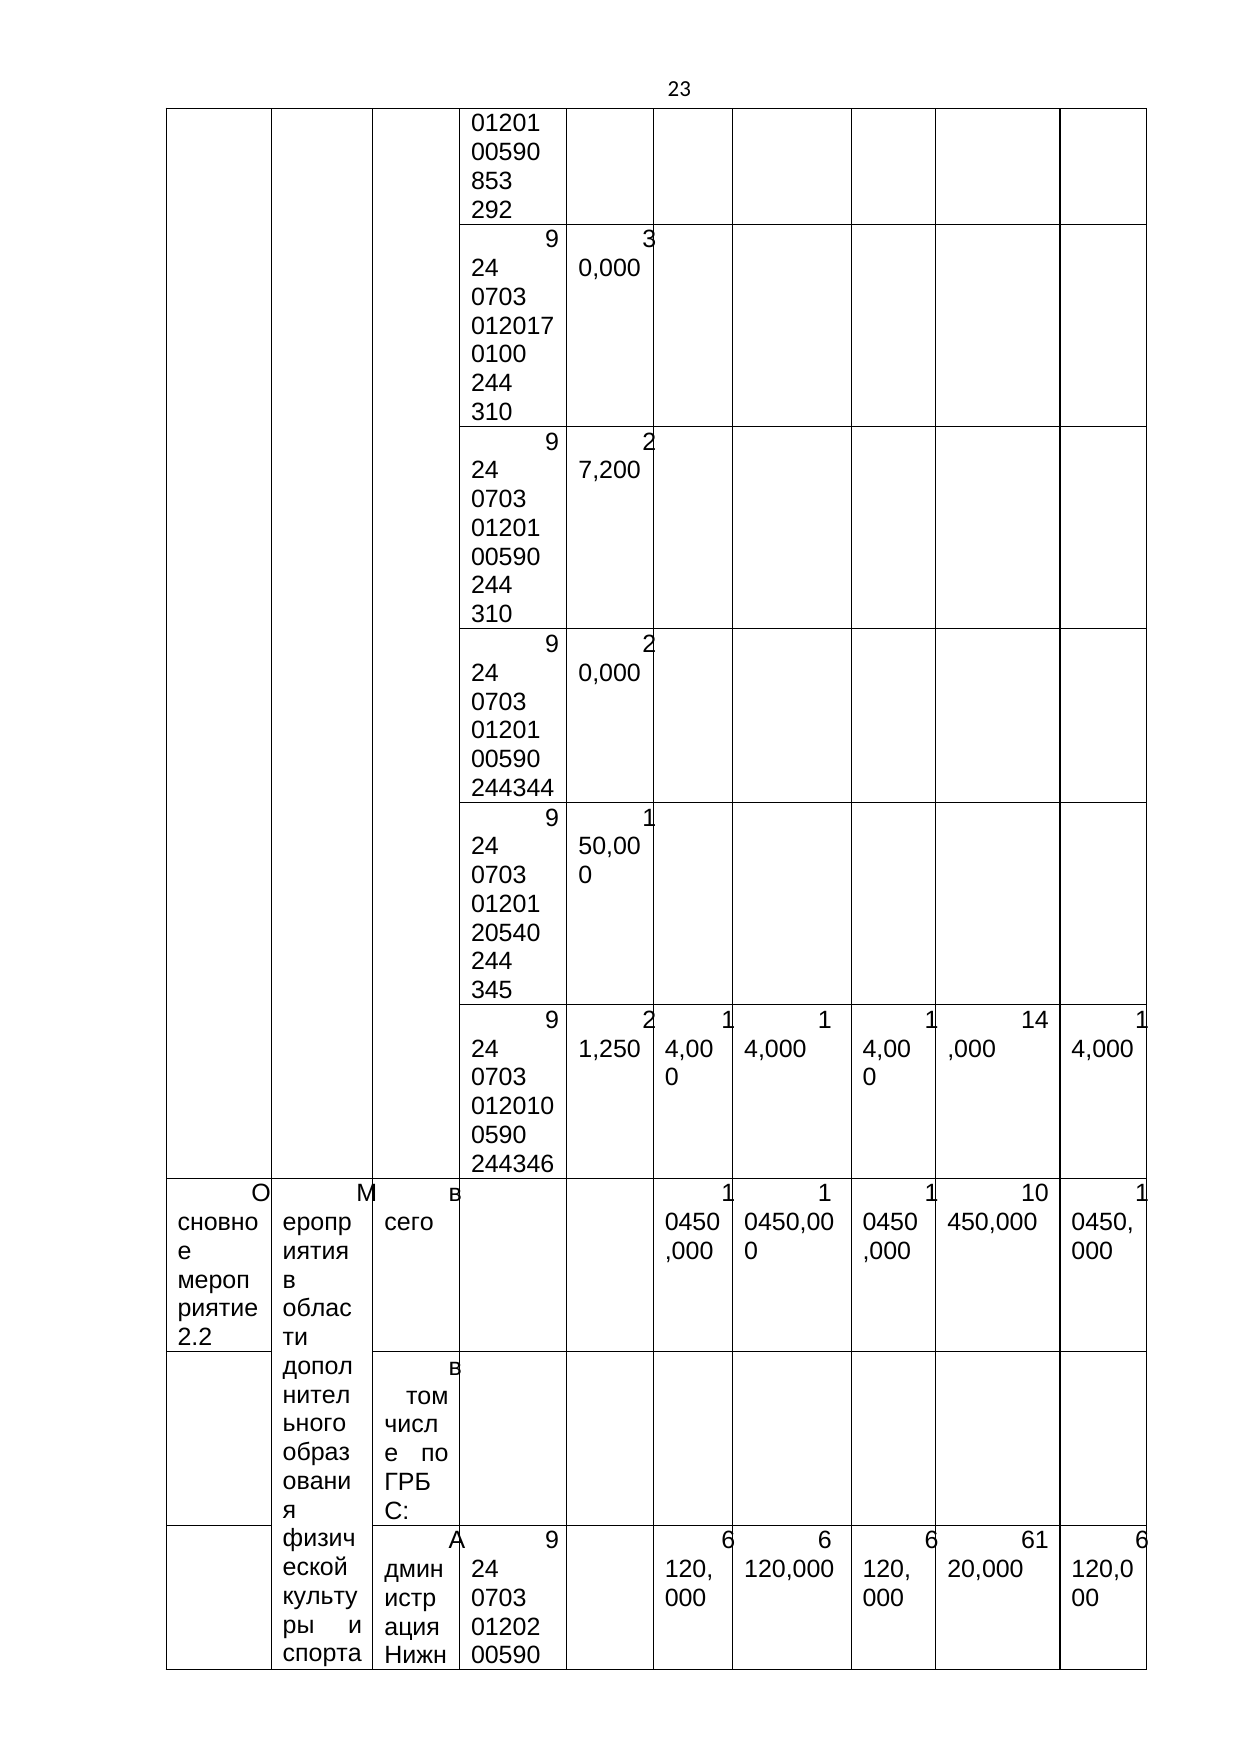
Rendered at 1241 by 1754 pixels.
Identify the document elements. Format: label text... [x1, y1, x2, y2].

table_cell [936, 225, 1059, 426]
table_cell [1061, 427, 1146, 628]
table_cell 14,000 [733, 1005, 851, 1177]
table_cell в том числе по ГРБС: [373, 1352, 459, 1524]
table_cell [1061, 629, 1146, 802]
table_cell 924 0703 01201 00590 244344 [460, 629, 566, 802]
table_cell [567, 109, 653, 223]
table_cell [460, 1352, 566, 1524]
table_cell [852, 225, 935, 426]
table_cell 924 0703 0120170100 244 310 [460, 225, 566, 426]
table_cell [936, 109, 1059, 223]
table_cell [654, 629, 732, 802]
table_cell [733, 109, 851, 223]
table_cell [167, 1526, 271, 1669]
table_cell [936, 803, 1059, 1004]
table_cell [654, 803, 732, 1004]
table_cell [373, 1526, 459, 1669]
table_cell [1061, 1352, 1146, 1524]
table_cell 6120,000 [654, 1526, 732, 1669]
table_cell [852, 109, 935, 223]
table_cell 27,200 [567, 427, 653, 628]
table_cell 10450,000 [733, 1179, 851, 1351]
table_cell [654, 109, 732, 223]
table_cell [852, 629, 935, 802]
table_cell [654, 427, 732, 628]
table_cell Мероприятия в области дополнительного образования физической культуры и спорта [272, 1179, 372, 1669]
table_cell 30,000 [567, 225, 653, 426]
table_cell 150,000 [567, 803, 653, 1004]
table_cell Основное мероприятие 2.2 [167, 1179, 271, 1351]
table_cell [567, 1526, 653, 1669]
table_cell [936, 427, 1059, 628]
table_cell 14,000 [1061, 1005, 1146, 1177]
table_cell [936, 629, 1059, 802]
table_cell [460, 1179, 566, 1351]
table_cell 6120,000 [936, 1526, 1059, 1669]
table_cell [733, 1352, 851, 1524]
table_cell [460, 1526, 566, 1669]
table_cell [1061, 109, 1146, 223]
table_cell [936, 1352, 1059, 1524]
table_cell 6120,000 [733, 1526, 851, 1669]
table_cell 14,000 [936, 1005, 1059, 1177]
table_cell 924 0703 01201 00590 244 310 [460, 427, 566, 628]
table_cell 924 0703 0120100590 244346 [460, 1005, 566, 1177]
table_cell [460, 109, 566, 223]
table_cell [852, 803, 935, 1004]
table_cell [167, 1352, 271, 1524]
table_cell всего [373, 1179, 459, 1351]
table_cell [733, 803, 851, 1004]
table_cell 6120,000 [1061, 1526, 1146, 1669]
table_cell [567, 1179, 653, 1351]
table_cell [733, 427, 851, 628]
table_cell 10450,000 [654, 1179, 732, 1351]
table_cell 14,000 [852, 1005, 935, 1177]
table_cell 10450,000 [852, 1179, 935, 1351]
table_cell [733, 629, 851, 802]
table_cell [733, 225, 851, 426]
table_cell 6120,000 [852, 1526, 935, 1669]
table_cell 21,250 [567, 1005, 653, 1177]
table_cell 10450,000 [1061, 1179, 1146, 1351]
table_cell [852, 1352, 935, 1524]
table_cell [1061, 803, 1146, 1004]
table_cell [852, 427, 935, 628]
table_cell [567, 1352, 653, 1524]
table_cell 14,000 [654, 1005, 732, 1177]
table_cell 924 0703 01201 20540 244 345 [460, 803, 566, 1004]
table_cell [654, 1352, 732, 1524]
table_cell 10450,000 [936, 1179, 1059, 1351]
table_cell 20,000 [567, 629, 653, 802]
table_cell [1061, 225, 1146, 426]
table_cell [654, 225, 732, 426]
